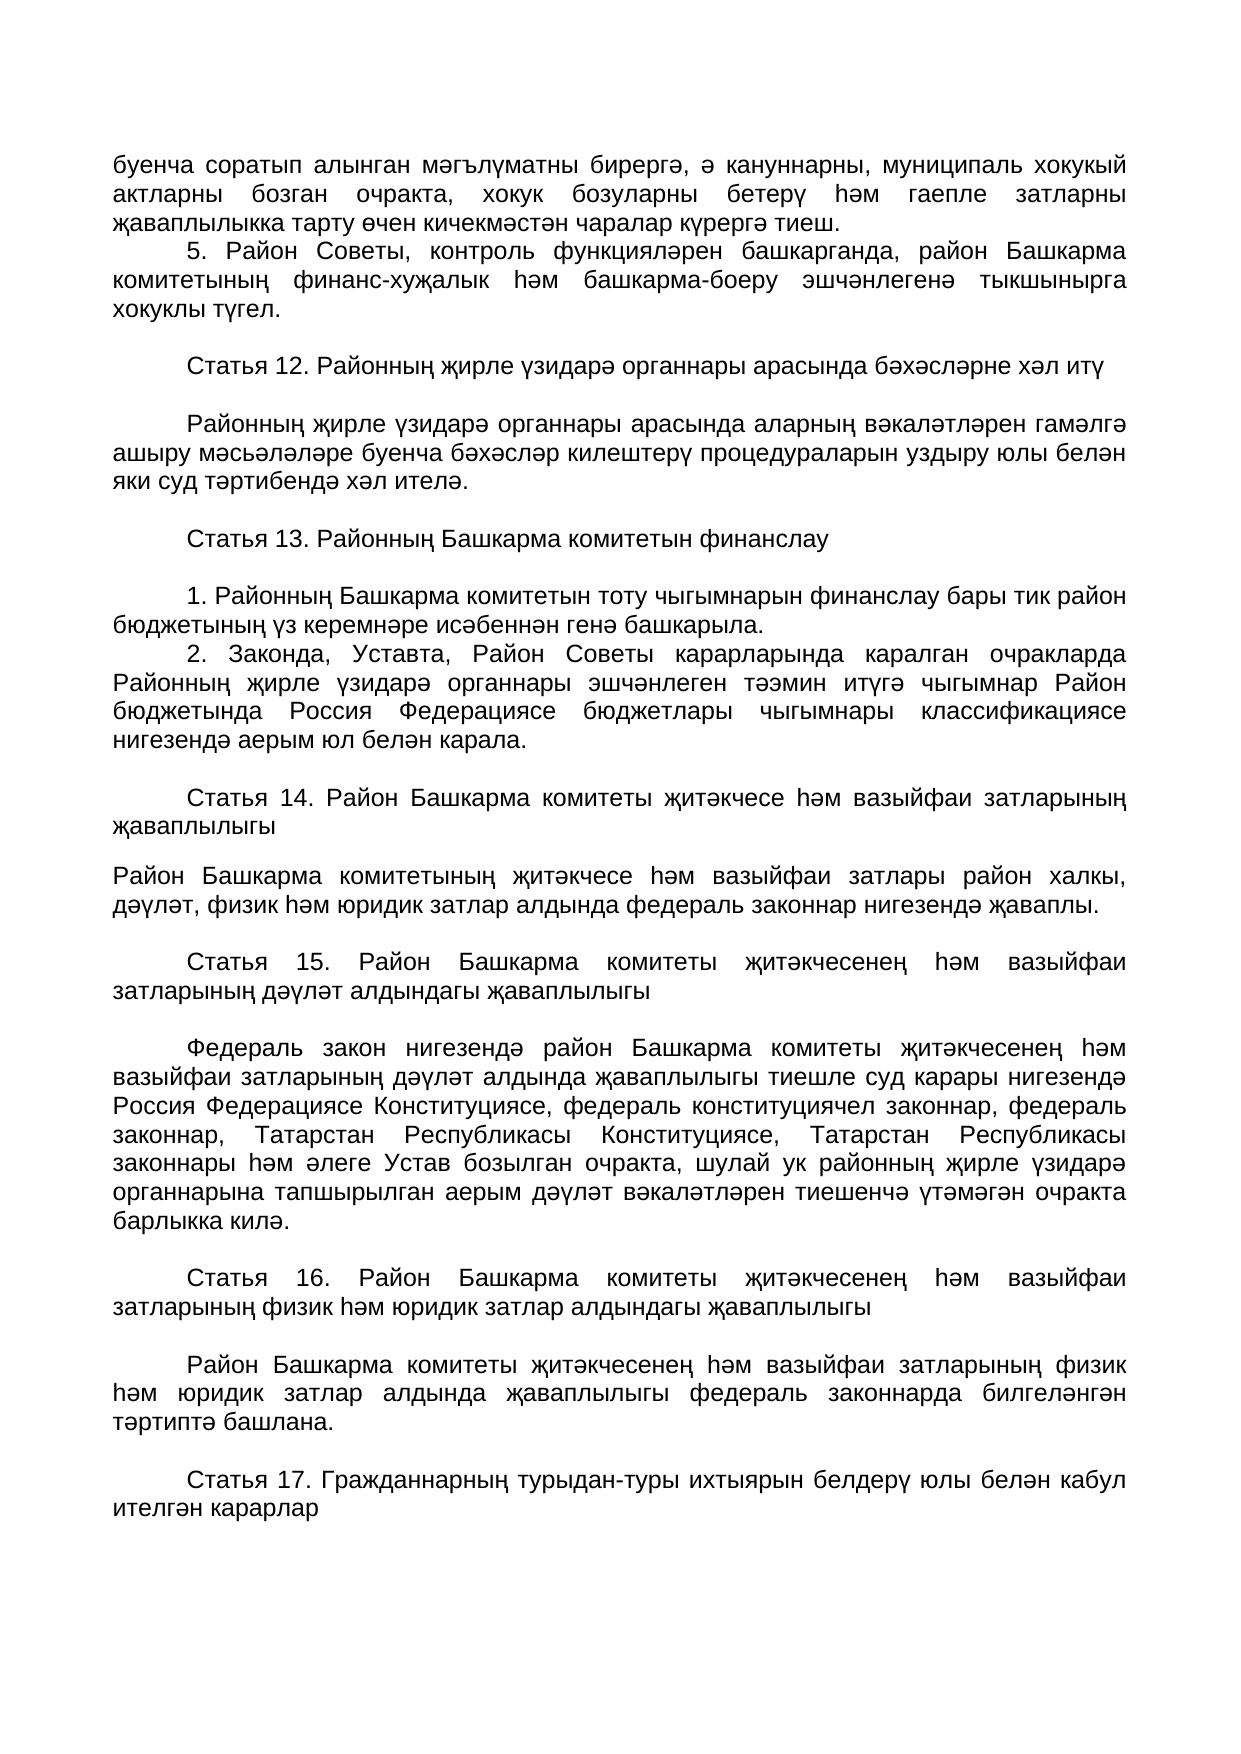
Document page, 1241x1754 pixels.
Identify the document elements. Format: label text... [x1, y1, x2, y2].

text Статья 14. Район Башкарма комитеты җитәкчесе һәм вазыйфаи затларының җаваплылыгы [112, 782, 1128, 840]
text Статья 16. Район Башкарма комитеты җитәкчесенең һәм вазыйфаи затларының физик һәм юридик затлар алдындагы җаваплылыгы [112, 1263, 1128, 1321]
text Районның җирле үзидарә органнары арасында аларның вәкаләтләрен гамәлгә ашыру мәсьәләләре буенча бәхәсләр килештерү процедураларын уздыру юлы белән яки суд тәртибендә хәл ителә. [112, 409, 1128, 495]
text 2. Законда, Уставта, Район Советы карарларында каралган очракларда Районның җирле үзидарә органнары эшчәнлеген тәэмин итүгә чыгымнар Район бюджетында Россия Федерациясе бюджетлары чыгымнары классификациясе нигезендә аерым юл белән карала. [112, 639, 1128, 754]
text Статья 13. Районның Башкарма комитетын финанслау [112, 524, 1128, 552]
text 1. Районның Башкарма комитетын тоту чыгымнарын финанслау бары тик район бюджетының үз керемнәре исәбеннән генә башкарыла. [112, 581, 1128, 639]
text Федераль закон нигезендә район Башкарма комитеты җитәкчесенең һәм вазыйфаи затларының дәүләт алдында җаваплылыгы тиешле суд карары нигезендә Россия Федерациясе Конституциясе, федераль конституциячел законнар, федераль законнар, Татарстан Республикасы Конституциясе, Татарстан Республикасы законнары һәм әлеге Устав бозылган очракта, шулай ук районның җирле үзидарә органнарына тапшырылган аерым дәүләт вәкаләтләрен тиешенчә үтәмәгән очракта барлыкка килә. [112, 1033, 1128, 1234]
text 5. Район Советы, контроль функцияләрен башкарганда, район Башкарма комитетының финанс-хуҗалык һәм башкарма-боеру эшчәнлегенә тыкшынырга хокуклы түгел. [112, 236, 1128, 322]
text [112, 150, 1128, 236]
text Район Башкарма комитеты җитәкчесенең һәм вазыйфаи затларының физик һәм юридик затлар алдында җаваплылыгы федераль законнарда билгеләнгән тәртиптә башлана. [112, 1349, 1128, 1436]
text Статья 15. Район Башкарма комитеты җитәкчесенең һәм вазыйфаи затларының дәүләт алдындагы җаваплылыгы [112, 947, 1128, 1004]
text Статья 17. Гражданнарның турыдан-туры ихтыярын белдерү юлы белән кабул ителгән карарлар [112, 1464, 1128, 1522]
text Статья 12. Районның җирле үзидарә органнары арасында бәхәсләрне хәл итү [112, 351, 1128, 380]
text Район Башкарма комитетының җитәкчесе һәм вазыйфаи затлары район халкы, дәүләт, физик һәм юридик затлар алдында федераль законнар нигезендә җаваплы. [112, 861, 1128, 918]
